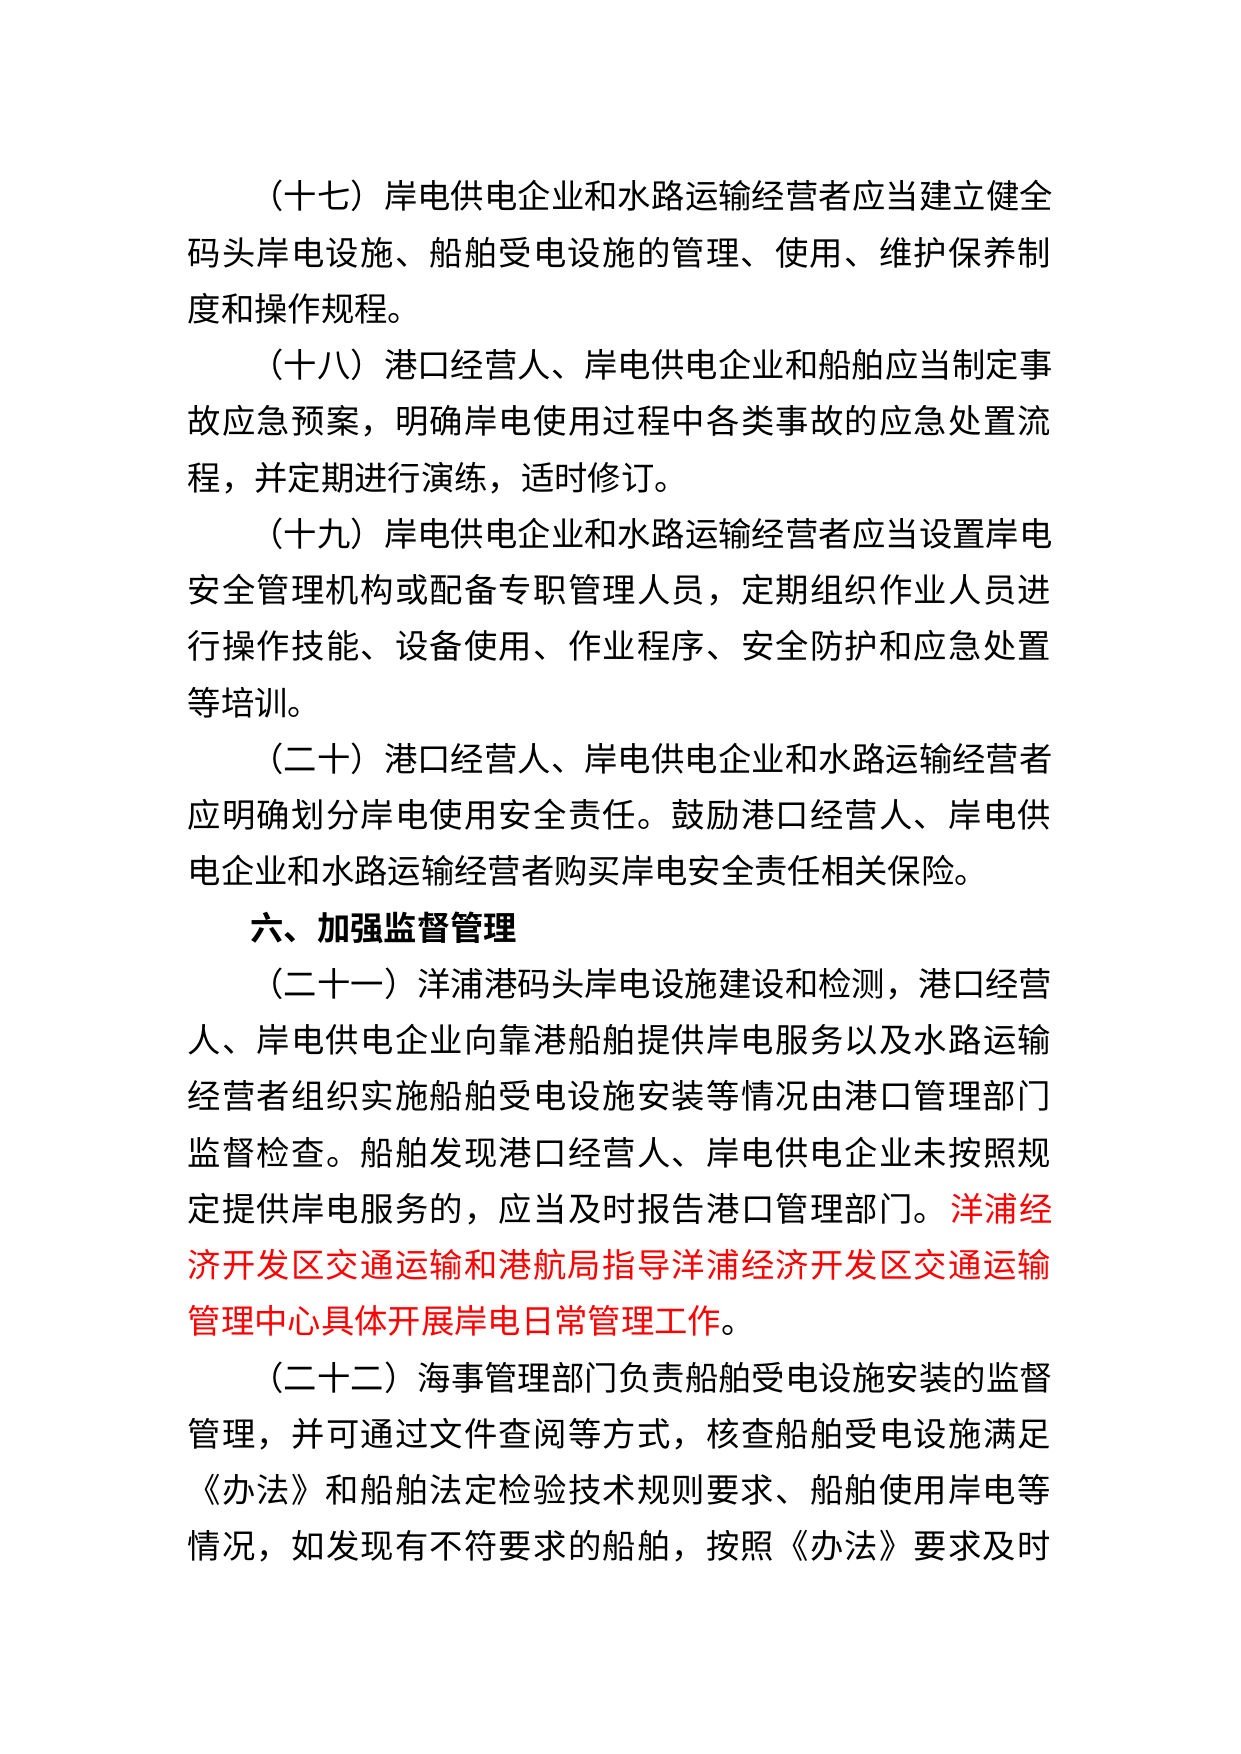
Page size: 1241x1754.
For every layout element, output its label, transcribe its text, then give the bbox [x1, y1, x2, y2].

text （二十一）洋浦港码头岸电设施建设和检测，港口经营人、岸电供电企业向靠港船舶提供岸电服务以及水路运输经营者组织实施船舶受电设施安装等情况由港口管理部门监督检查。船舶发现港口经营人、岸电供电企业未按照规定提供岸电服务的，应当及时报告港口管理部门。洋浦经济开发区交通运输和港航局指导洋浦经济开发区交通运输管理中心具体开展岸电日常管理工作。 [187, 949, 1053, 1343]
text （十九）岸电供电企业和水路运输经营者应当设置岸电安全管理机构或配备专职管理人员，定期组织作业人员进行操作技能、设备使用、作业程序、安全防护和应急处置等培训。 [187, 499, 1053, 724]
text （十七）岸电供电企业和水路运输经营者应当建立健全码头岸电设施、船舶受电设施的管理、使用、维护保养制度和操作规程。 [187, 162, 1053, 331]
text （二十）港口经营人、岸电供电企业和水路运输经营者应明确划分岸电使用安全责任。鼓励港口经营人、岸电供电企业和水路运输经营者购买岸电安全责任相关保险。 [187, 724, 1053, 893]
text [187, 1343, 1053, 1568]
text （十八）港口经营人、岸电供电企业和船舶应当制定事故应急预案，明确岸电使用过程中各类事故的应急处置流程，并定期进行演练，适时修订。 [187, 331, 1053, 499]
text 六、加强监督管理 [187, 893, 1053, 949]
